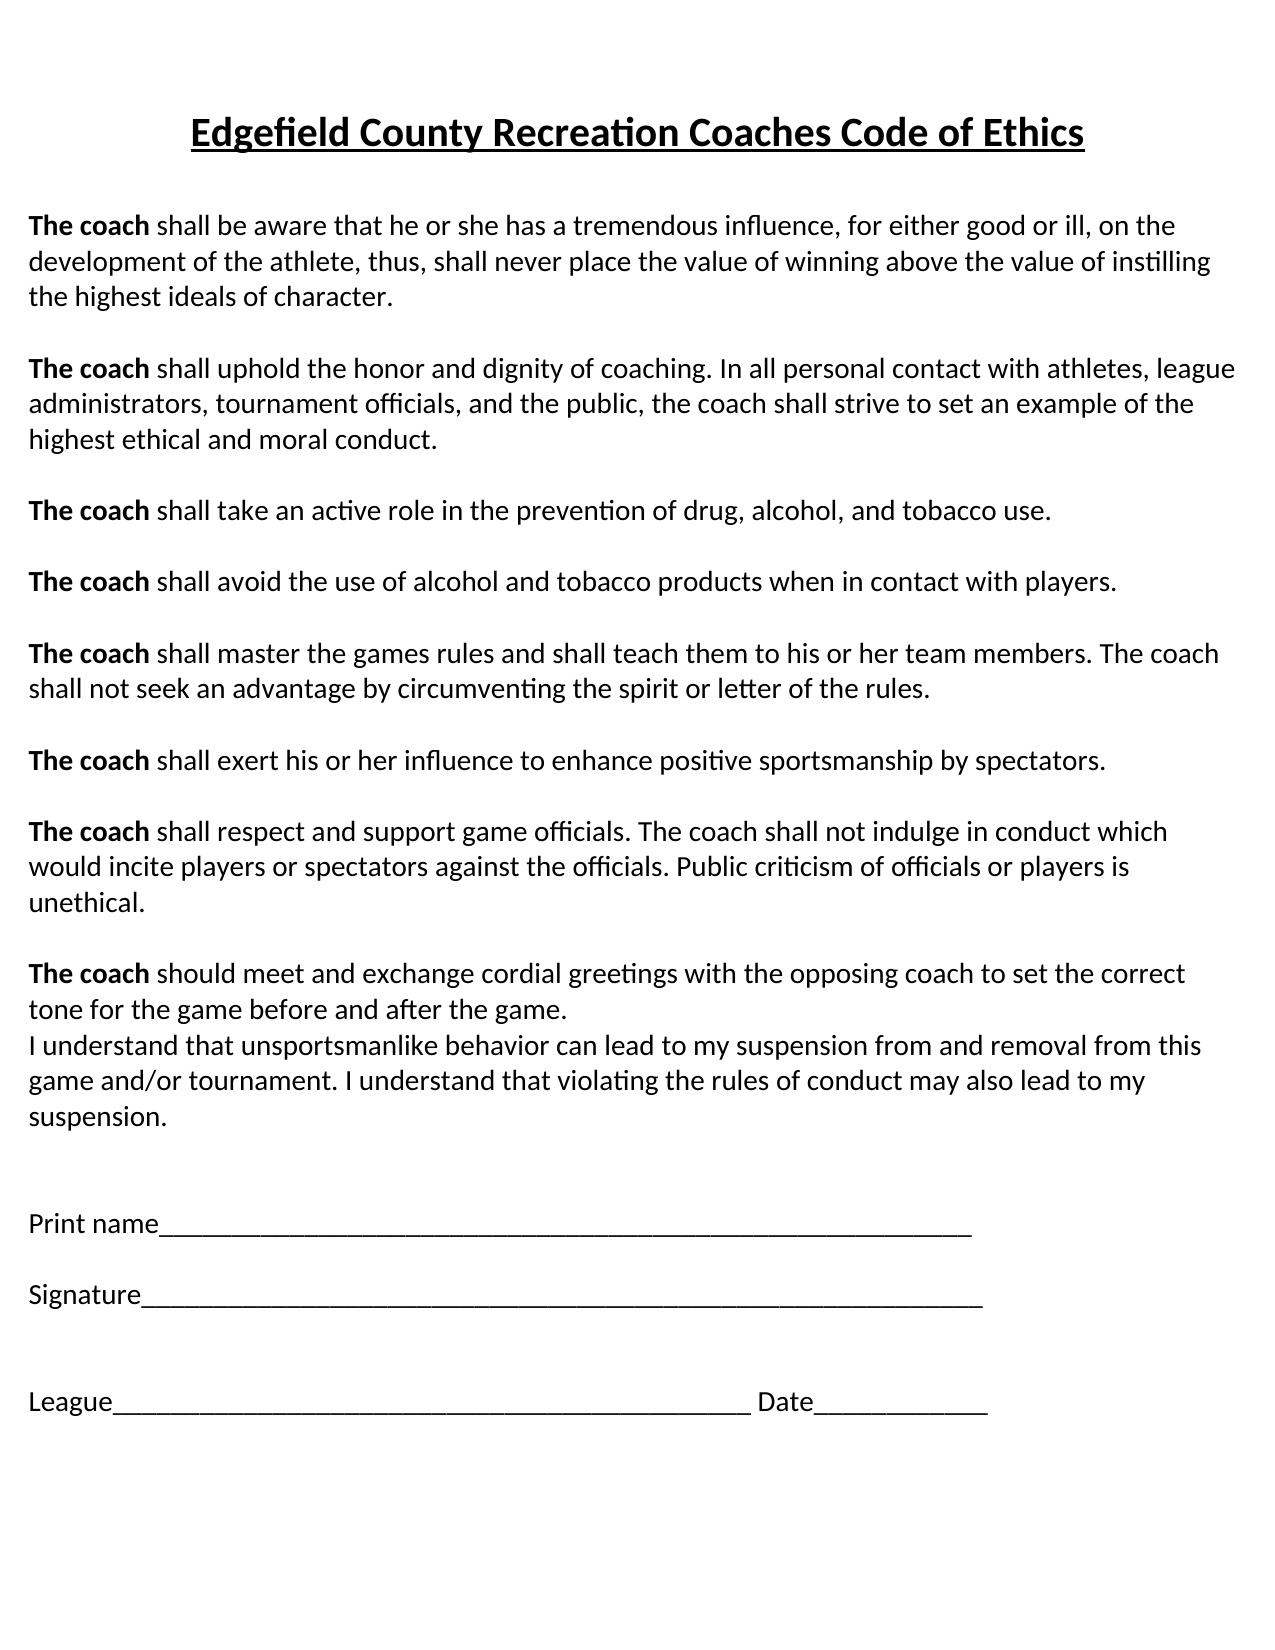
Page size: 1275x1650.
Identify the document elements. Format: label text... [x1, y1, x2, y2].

text The coach shall exert his or her influence to enhance positive sportsmanship by spectators. [28, 742, 1247, 777]
text The coach shall master the games rules and shall teach them to his or her team members. The coach shall not seek an advantage by circumventing the spirit or letter of the rules. [28, 635, 1247, 706]
text The coach shall uphold the honor and dignity of coaching. In all personal contact with athletes, league administrators, tournament officials, and the public, the coach shall strive to set an example of the highest ethical and moral conduct. [28, 350, 1247, 457]
text The coach shall take an active role in the prevention of drug, alcohol, and tobacco use. [28, 492, 1247, 528]
text Print name________________________________________________________ [28, 1205, 1247, 1240]
text The coach shall be aware that he or she has a tremendous influence, for either good or ill, on the development of the athlete, thus, shall never place the value of winning above the value of instilling the highest ideals of character. [28, 207, 1247, 314]
text I understand that unsportsmanlike behavior can lead to my suspension from and removal from this game and/or tournament. I understand that violating the rules of conduct may also lead to my suspension. [28, 1027, 1247, 1133]
text The coach shall avoid the use of alcohol and tobacco products when in contact with players. [28, 563, 1247, 599]
text League____________________________________________ Date____________ [28, 1383, 1247, 1418]
text Edgefield County Recreation Coaches Code of Ethics [28, 106, 1247, 156]
text The coach should meet and exchange cordial greetings with the opposing coach to set the correct tone for the game before and after the game. [28, 955, 1247, 1027]
text The coach shall respect and support game officials. The coach shall not indulge in conduct which would incite players or spectators against the officials. Public criticism of officials or players is unethical. [28, 813, 1247, 920]
text Signature__________________________________________________________ [28, 1276, 1247, 1312]
